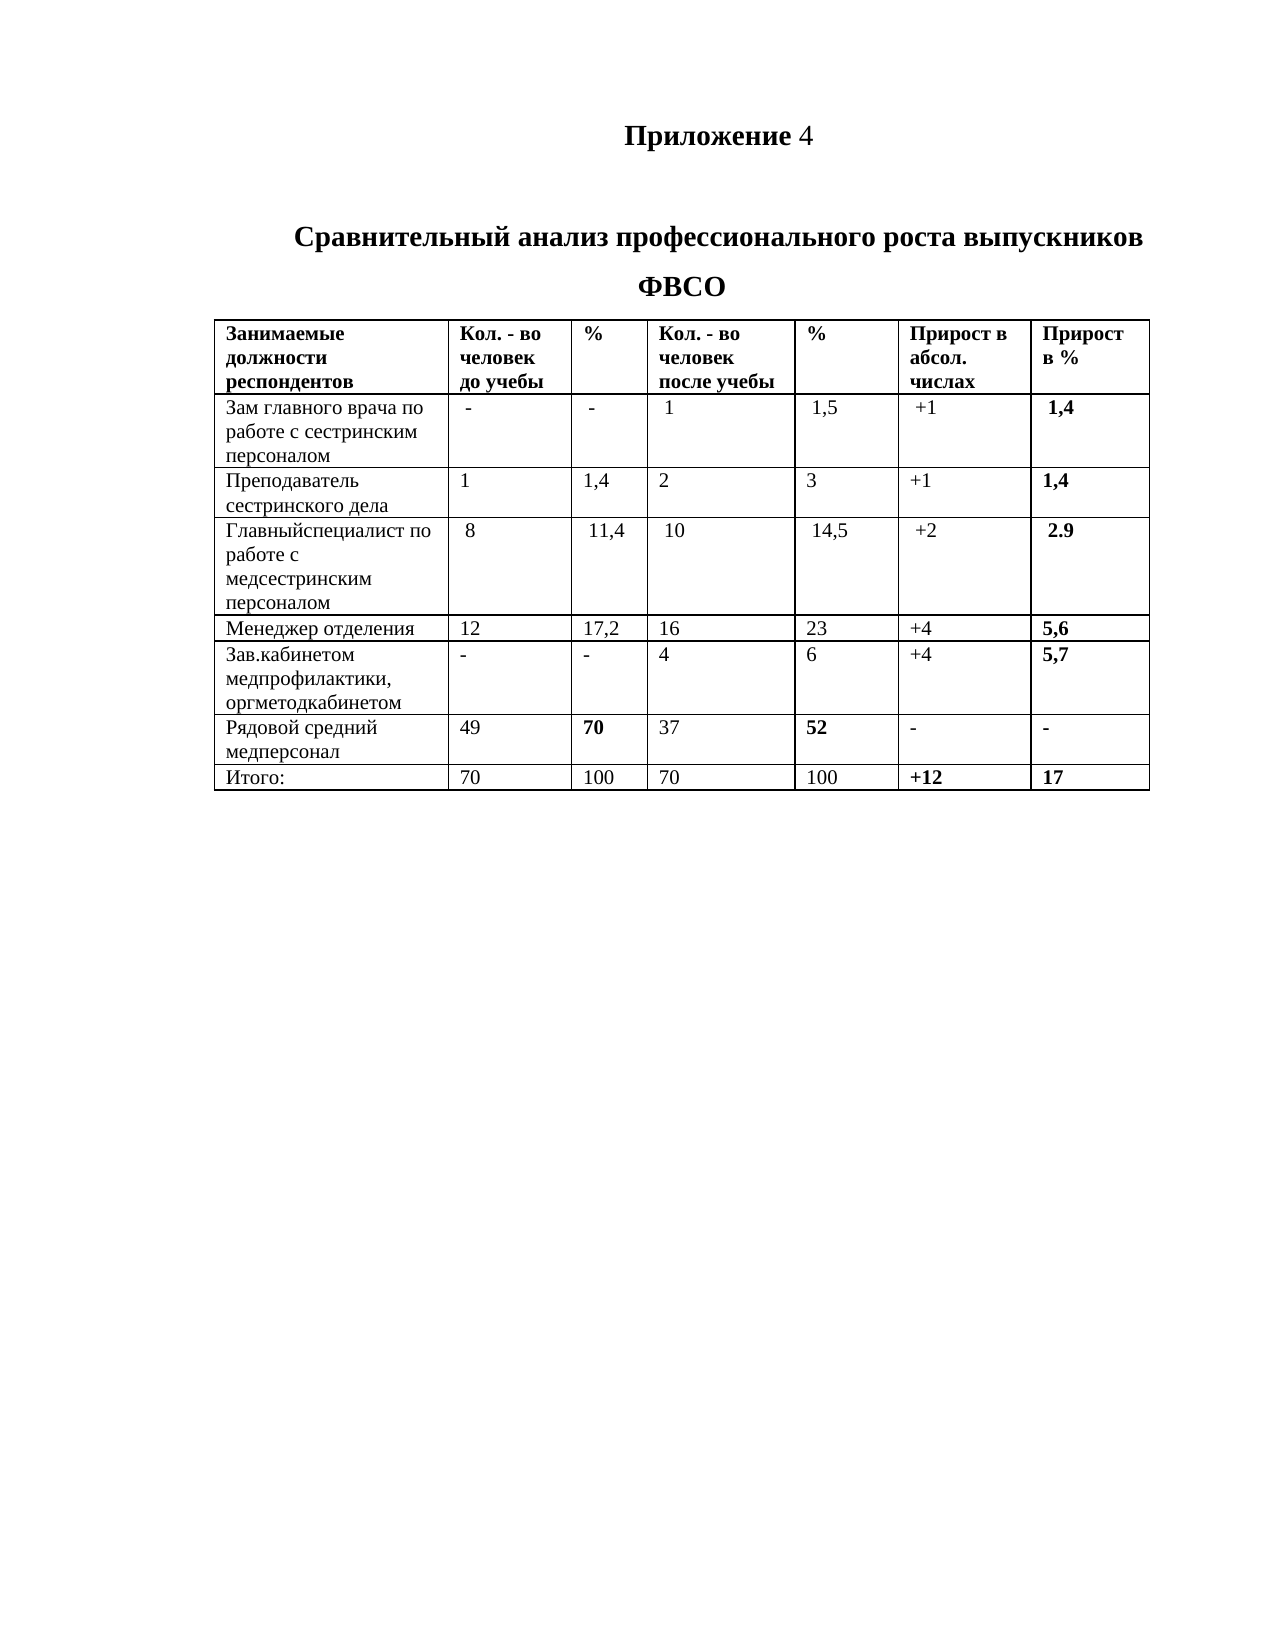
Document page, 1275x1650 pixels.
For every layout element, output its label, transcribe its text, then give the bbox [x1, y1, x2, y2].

table_cell - [449, 642, 571, 714]
table_cell +1 [899, 395, 1030, 467]
table_cell 16 [648, 616, 794, 640]
table_cell 17,2 [572, 616, 647, 640]
table_cell 100 [796, 765, 898, 789]
table_cell - [1032, 715, 1149, 763]
text Приложение 4 [177, 118, 1186, 152]
table_cell 14,5 [796, 518, 898, 614]
table_cell 8 [449, 518, 571, 614]
table_header Занимаемые должности респондентов [215, 321, 448, 393]
table_cell Главныйспециалист по работе с медсестринским персоналом [215, 518, 448, 614]
table_header % [572, 321, 647, 393]
table_cell +12 [899, 765, 1030, 789]
table_cell - [449, 395, 571, 467]
table_cell 2 [648, 468, 794, 517]
table_cell 17 [1032, 765, 1149, 789]
table_cell Рядовой средний медперсонал [215, 715, 448, 763]
table_cell Итого: [215, 765, 448, 789]
table_cell 52 [796, 715, 898, 763]
table_header Прирост в % [1032, 321, 1149, 393]
table_cell 3 [796, 468, 898, 517]
table_header Прирост в абсол. числах [899, 321, 1030, 393]
table_cell - [899, 715, 1030, 763]
table_cell 10 [648, 518, 794, 614]
table_cell 11,4 [572, 518, 647, 614]
table_cell 2.9 [1032, 518, 1149, 614]
table_cell 4 [648, 642, 794, 714]
table_cell - [572, 395, 647, 467]
table_cell +1 [899, 468, 1030, 517]
table_cell Зам главного врача по работе с сестринским персоналом [215, 395, 448, 467]
table_cell 70 [449, 765, 571, 789]
table_cell +4 [899, 642, 1030, 714]
table_cell +2 [899, 518, 1030, 614]
table_cell 1,4 [1032, 468, 1149, 517]
table_cell 6 [796, 642, 898, 714]
table_cell 5,7 [1032, 642, 1149, 714]
table_cell 5,6 [1032, 616, 1149, 640]
table_cell - [572, 642, 647, 714]
table_cell 49 [449, 715, 571, 763]
text Сравнительный анализ профессионального роста выпускников ФВСО [177, 219, 1186, 303]
table_cell 1 [449, 468, 571, 517]
table_cell 70 [648, 765, 794, 789]
table_cell 12 [449, 616, 571, 640]
table_cell 37 [648, 715, 794, 763]
table_cell Зав.кабинетом медпрофилактики, оргметодкабинетом [215, 642, 448, 714]
table_header Кол. - во человек до учебы [449, 321, 571, 393]
table_cell Менеджер отделения [215, 616, 448, 640]
table_cell Преподаватель сестринского дела [215, 468, 448, 517]
table_cell 1,4 [1032, 395, 1149, 467]
table_cell +4 [899, 616, 1030, 640]
table_cell 23 [796, 616, 898, 640]
table_cell 1,5 [796, 395, 898, 467]
table_cell 1 [648, 395, 794, 467]
table_header Кол. - во человек после учебы [648, 321, 794, 393]
table_cell 100 [572, 765, 647, 789]
table_header % [796, 321, 898, 393]
table_cell 70 [572, 715, 647, 763]
table_cell 1,4 [572, 468, 647, 517]
